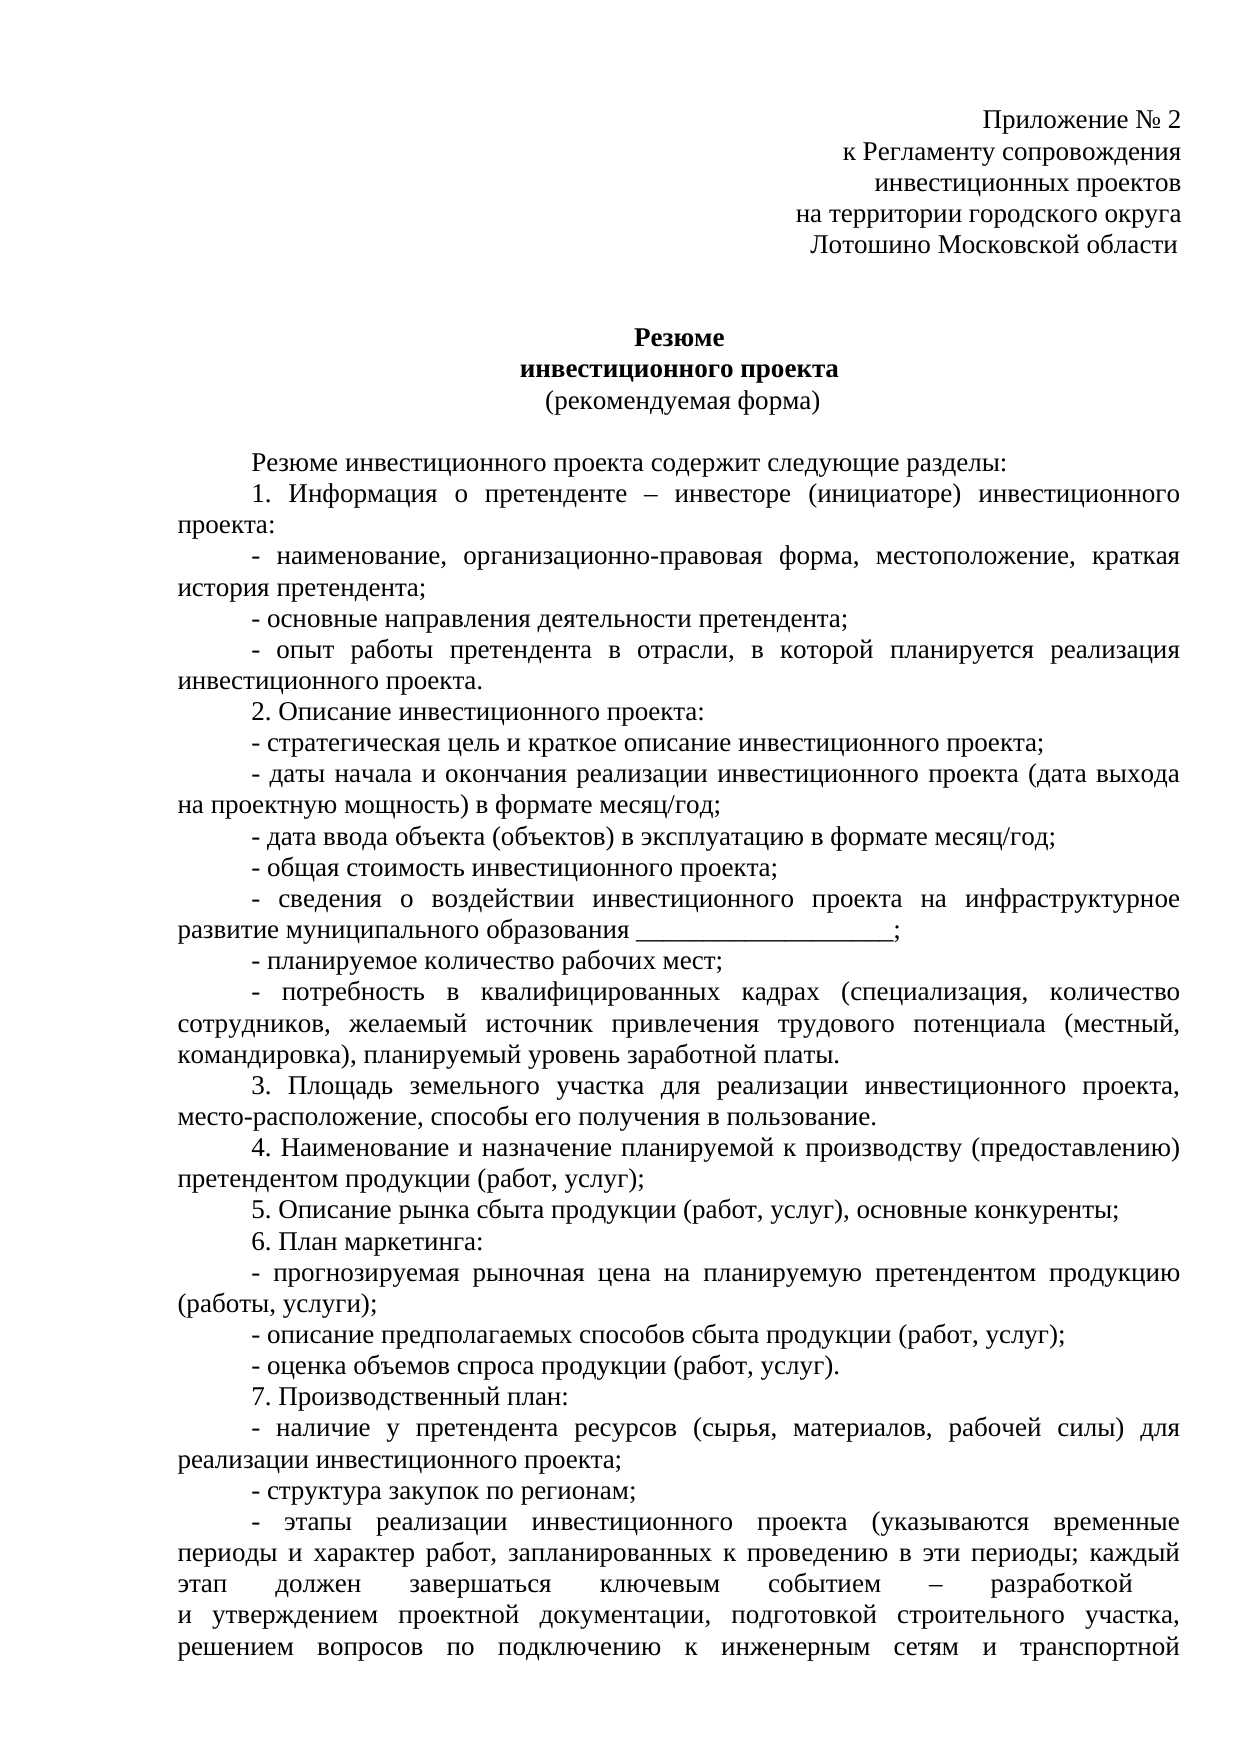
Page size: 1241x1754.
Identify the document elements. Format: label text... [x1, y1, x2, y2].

title Резюме [177, 321, 1181, 353]
text - структура закупок по регионам; [177, 1474, 1181, 1505]
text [177, 1505, 1181, 1661]
title инвестиционного проекта [177, 353, 1181, 384]
text - даты начала и окончания реализации инвестиционного проекта (дата выхода на проектную мощность) в формате месяц/год; [177, 757, 1181, 820]
text - потребность в квалифицированных кадрах (специализация, количество сотрудников, желаемый источник привлечения трудового потенциала (местный, командировка), планируемый уровень заработной платы. [177, 976, 1181, 1069]
text - стратегическая цель и краткое описание инвестиционного проекта; [177, 726, 1181, 757]
text 4. Наименование и назначение планируемой к производству (предоставлению) претендентом продукции (работ, услуг); [177, 1131, 1181, 1193]
text на территории городского округа [591, 197, 1181, 228]
text Приложение № 2 [591, 103, 1181, 134]
text - оценка объемов спроса продукции (работ, услуг). [177, 1349, 1181, 1380]
text - общая стоимость инвестиционного проекта; [177, 851, 1181, 882]
text - наличие у претендента ресурсов (сырья, материалов, рабочей силы) для реализации инвестиционного проекта; [177, 1412, 1181, 1474]
text 6. План маркетинга: [177, 1225, 1181, 1256]
text 2. Описание инвестиционного проекта: [177, 695, 1181, 726]
text 1. Информация о претенденте – инвесторе (инициаторе) инвестиционного проекта: [177, 477, 1181, 539]
text 5. Описание рынка сбыта продукции (работ, услуг), основные конкуренты; [177, 1193, 1181, 1225]
text Резюме инвестиционного проекта содержит следующие разделы: [177, 446, 1181, 477]
text 7. Производственный план: [177, 1380, 1181, 1412]
text - опыт работы претендента в отрасли, в которой планируется реализация инвестиционного проекта. [177, 633, 1181, 695]
text - основные направления деятельности претендента; [177, 602, 1181, 633]
text - наименование, организационно-правовая форма, местоположение, краткая история претендента; [177, 539, 1181, 602]
text Лотошино Московской области [591, 228, 1181, 259]
title (рекомендуемая форма) [177, 384, 1181, 415]
text - планируемое количество рабочих мест; [177, 944, 1181, 976]
text инвестиционных проектов [591, 166, 1181, 197]
text - дата ввода объекта (объектов) в эксплуатацию в формате месяц/год; [177, 820, 1181, 851]
text - прогнозируемая рыночная цена на планируемую претендентом продукцию (работы, услуги); [177, 1256, 1181, 1318]
text - сведения о воздействии инвестиционного проекта на инфраструктурное развитие муниципального образования ___________________; [177, 882, 1181, 944]
text к Регламенту сопровождения [591, 134, 1181, 166]
text - описание предполагаемых способов сбыта продукции (работ, услуг); [177, 1318, 1181, 1349]
text 3. Площадь земельного участка для реализации инвестиционного проекта, место-расположение, способы его получения в пользование. [177, 1069, 1181, 1131]
